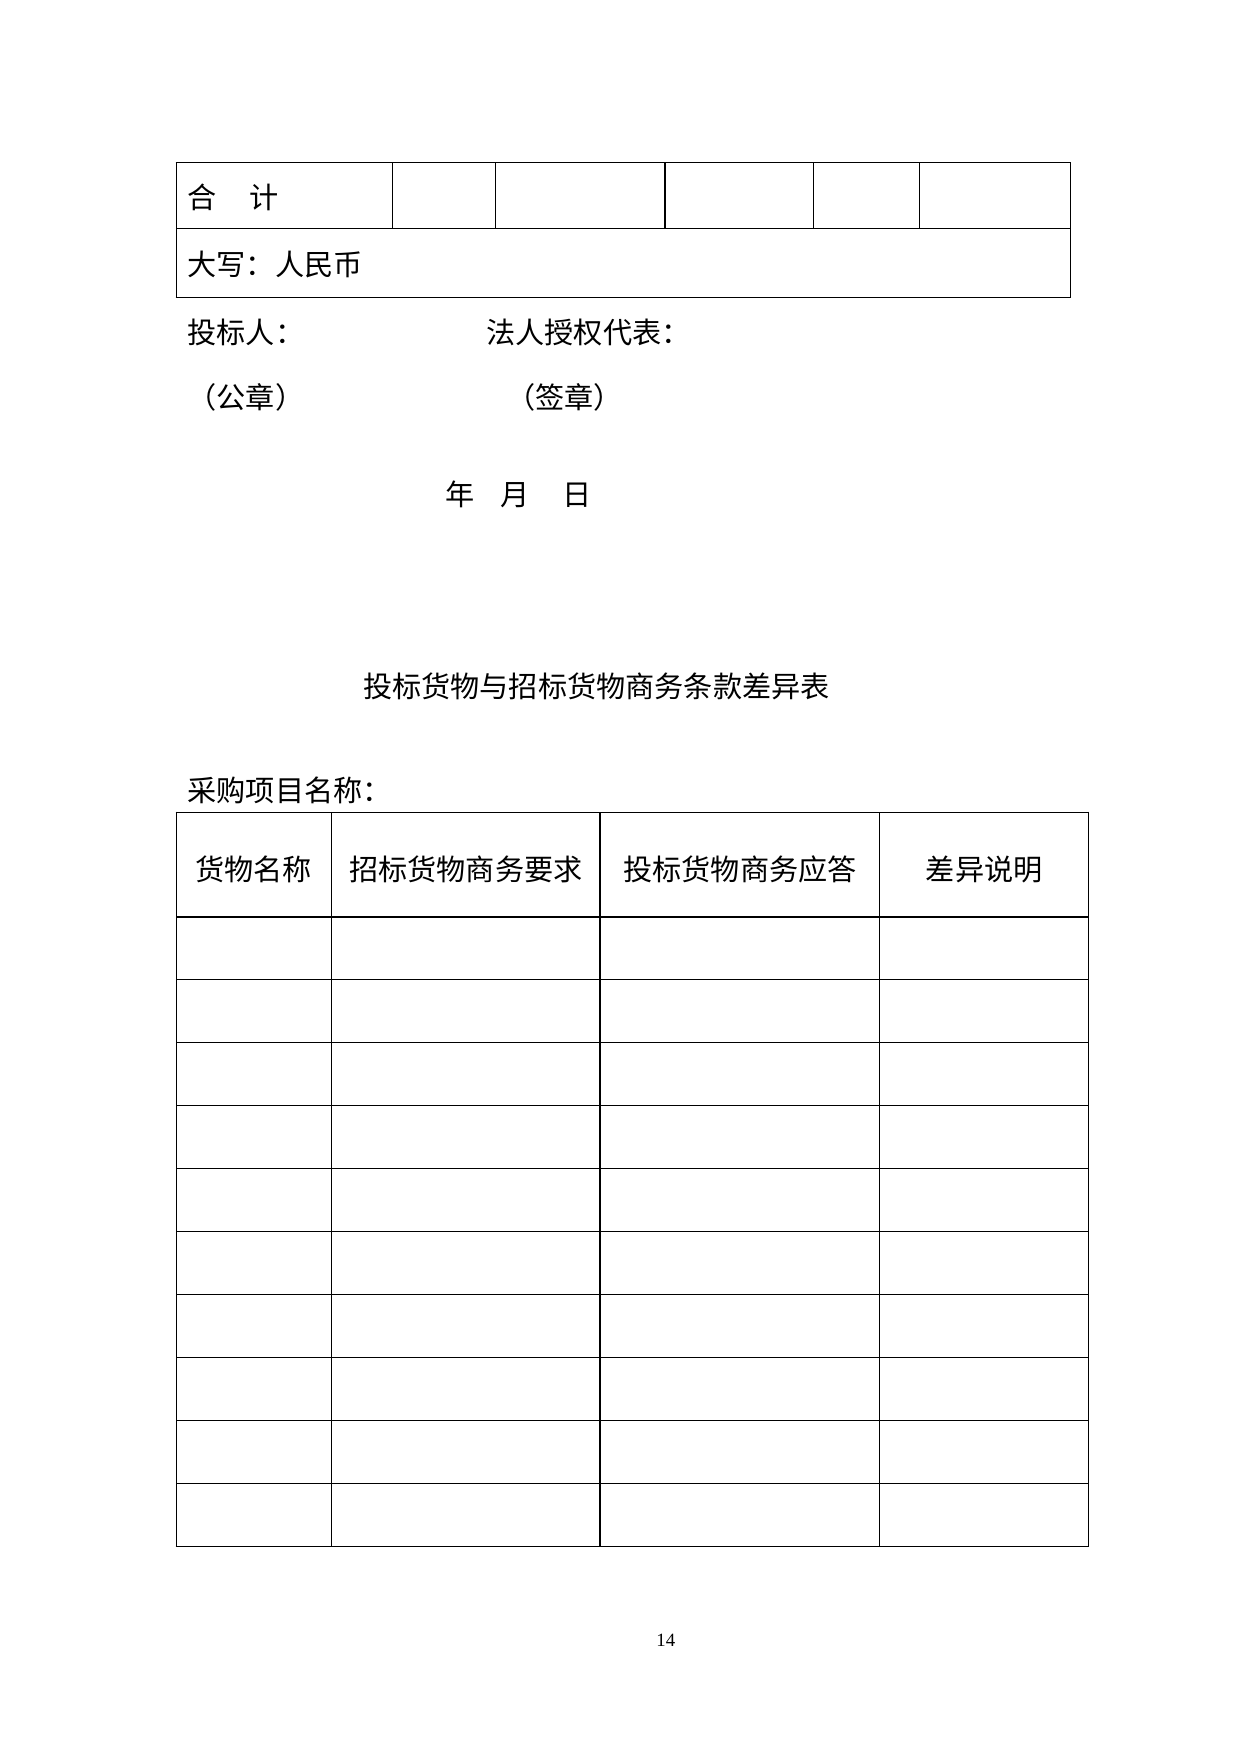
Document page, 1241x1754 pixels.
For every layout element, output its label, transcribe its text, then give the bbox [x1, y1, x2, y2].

table_cell [177, 1106, 331, 1168]
table_cell [393, 163, 495, 228]
table_cell [332, 980, 599, 1042]
table_cell [601, 1358, 879, 1420]
table_header 货物名称 [177, 813, 331, 916]
table_cell [332, 1295, 599, 1357]
table_cell [601, 918, 879, 979]
table_cell [177, 1169, 331, 1231]
table_cell [177, 1484, 331, 1546]
table_cell [332, 1421, 599, 1483]
table_cell [601, 1169, 879, 1231]
table_header 差异说明 [880, 813, 1088, 916]
table_cell [880, 1169, 1088, 1231]
text 投标货物与招标货物商务条款差异表 [187, 655, 1144, 707]
table_cell [601, 1232, 879, 1294]
table_cell [880, 1043, 1088, 1105]
table_cell [332, 1043, 599, 1105]
table_cell [601, 1421, 879, 1483]
table_cell [177, 1421, 331, 1483]
table_header 投标货物商务应答 [601, 813, 879, 916]
table_cell [601, 1043, 879, 1105]
table_cell [332, 918, 599, 979]
table_cell [177, 918, 331, 979]
table_cell [332, 1169, 599, 1231]
table_cell [601, 1484, 879, 1546]
table_cell [880, 1232, 1088, 1294]
table_cell [177, 980, 331, 1042]
table_cell [601, 980, 879, 1042]
table_cell [332, 1484, 599, 1546]
table_cell [880, 1295, 1088, 1357]
table_cell [601, 1295, 879, 1357]
table_header 招标货物商务要求 [332, 813, 599, 916]
table_cell [177, 1232, 331, 1294]
text 年 月 日 [187, 460, 1144, 525]
table_cell [880, 918, 1088, 979]
table_cell [332, 1232, 599, 1294]
text 采购项目名称： [187, 759, 1144, 812]
table_cell [332, 1106, 599, 1168]
table_cell [920, 163, 1070, 228]
table_cell [880, 980, 1088, 1042]
table_cell [177, 1043, 331, 1105]
table_cell [880, 1484, 1088, 1546]
table_cell [880, 1106, 1088, 1168]
table_cell [177, 1295, 331, 1357]
table_cell [177, 1358, 331, 1420]
text （公章） （签章） [187, 363, 1144, 428]
table_cell [601, 1106, 879, 1168]
text 投标人： 法人授权代表： [187, 298, 1144, 363]
table_cell 大写：人民币 [177, 229, 1070, 297]
table_cell [814, 163, 919, 228]
table_cell 合 计 [177, 163, 392, 228]
table_cell [666, 163, 813, 228]
table_cell [880, 1421, 1088, 1483]
table_cell [332, 1358, 599, 1420]
table_cell [496, 163, 664, 228]
table_cell [880, 1358, 1088, 1420]
